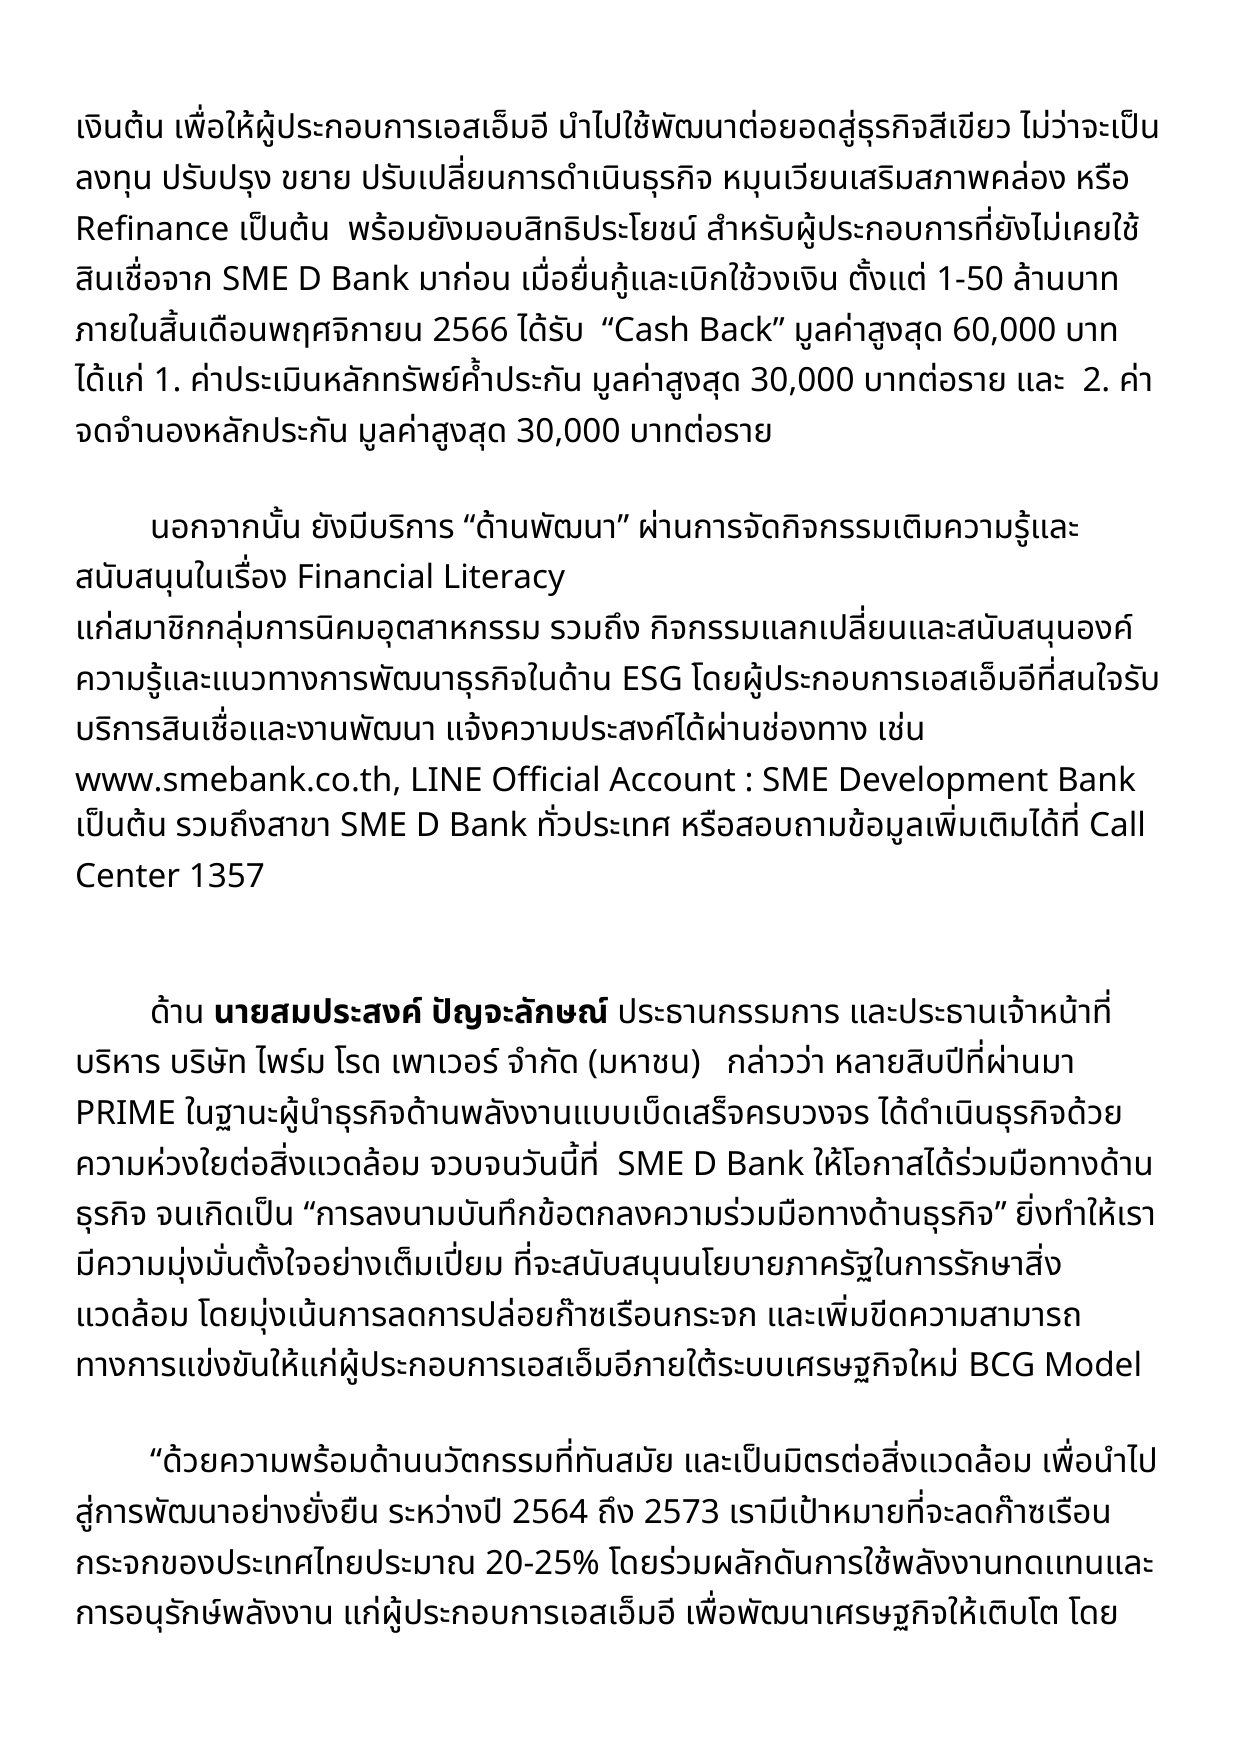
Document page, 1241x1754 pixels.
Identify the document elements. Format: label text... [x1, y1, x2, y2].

text ด้าน นายสมประสงค์ ปัญจะลักษณ์ ประธานกรรมการ และประธานเจ้าหน้าที่บริหาร บริษัท ไพร์ม โรด เพาเวอร์ จำกัด (มหาชน) กล่าวว่า หลายสิบปีที่ผ่านมา PRIME ในฐานะผู้นําธุรกิจด้านพลังงานแบบเบ็ดเสร็จครบวงจร ได้ดำเนินธุรกิจด้วยความห่วงใยต่อสิ่งแวดล้อม จวบจนวันนี้ที่ SME D Bank ให้โอกาสได้ร่วมมือทางด้านธุรกิจ จนเกิดเป็น “การลงนามบันทึกข้อตกลงความร่วมมือทางด้านธุรกิจ” ยิ่งทำให้เรามีความมุ่งมั่นตั้งใจอย่างเต็มเปี่ยม ที่จะสนับสนุนนโยบายภาครัฐในการรักษาสิ่งแวดล้อม โดยมุ่งเน้นการลดการปล่อยก๊าซเรือนกระจก และเพิ่มขีดความสามารถทางการแข่งขันให้แก่ผู้ประกอบการเอสเอ็มอีภายใต้ระบบเศรษฐกิจใหม่ BCG Model [75, 988, 1165, 1392]
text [75, 103, 1165, 457]
text นอกจากนั้น ยังมีบริการ “ด้านพัฒนา” ผ่านการจัดกิจกรรมเติมความรู้และสนับสนุนในเรื่อง Financial Literacy แก่สมาชิกกลุ่มการนิคมอุตสาหกรรม รวมถึง กิจกรรมแลกเปลี่ยนและสนับสนุนองค์ความรู้และแนวทางการพัฒนาธุรกิจในด้าน ESG โดยผู้ประกอบการเอสเอ็มอีที่สนใจรับบริการสินเชื่อและงานพัฒนา แจ้งความประสงค์ได้ผ่านช่องทาง เช่น www.smebank.co.th, LINE Official Account : SME Development Bank เป็นต้น รวมถึงสาขา SME D Bank ทั่วประเทศ หรือสอบถามข้อมูลเพิ่มเติมได้ที่ Call Center 1357 [75, 503, 1165, 897]
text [75, 1437, 1165, 1639]
